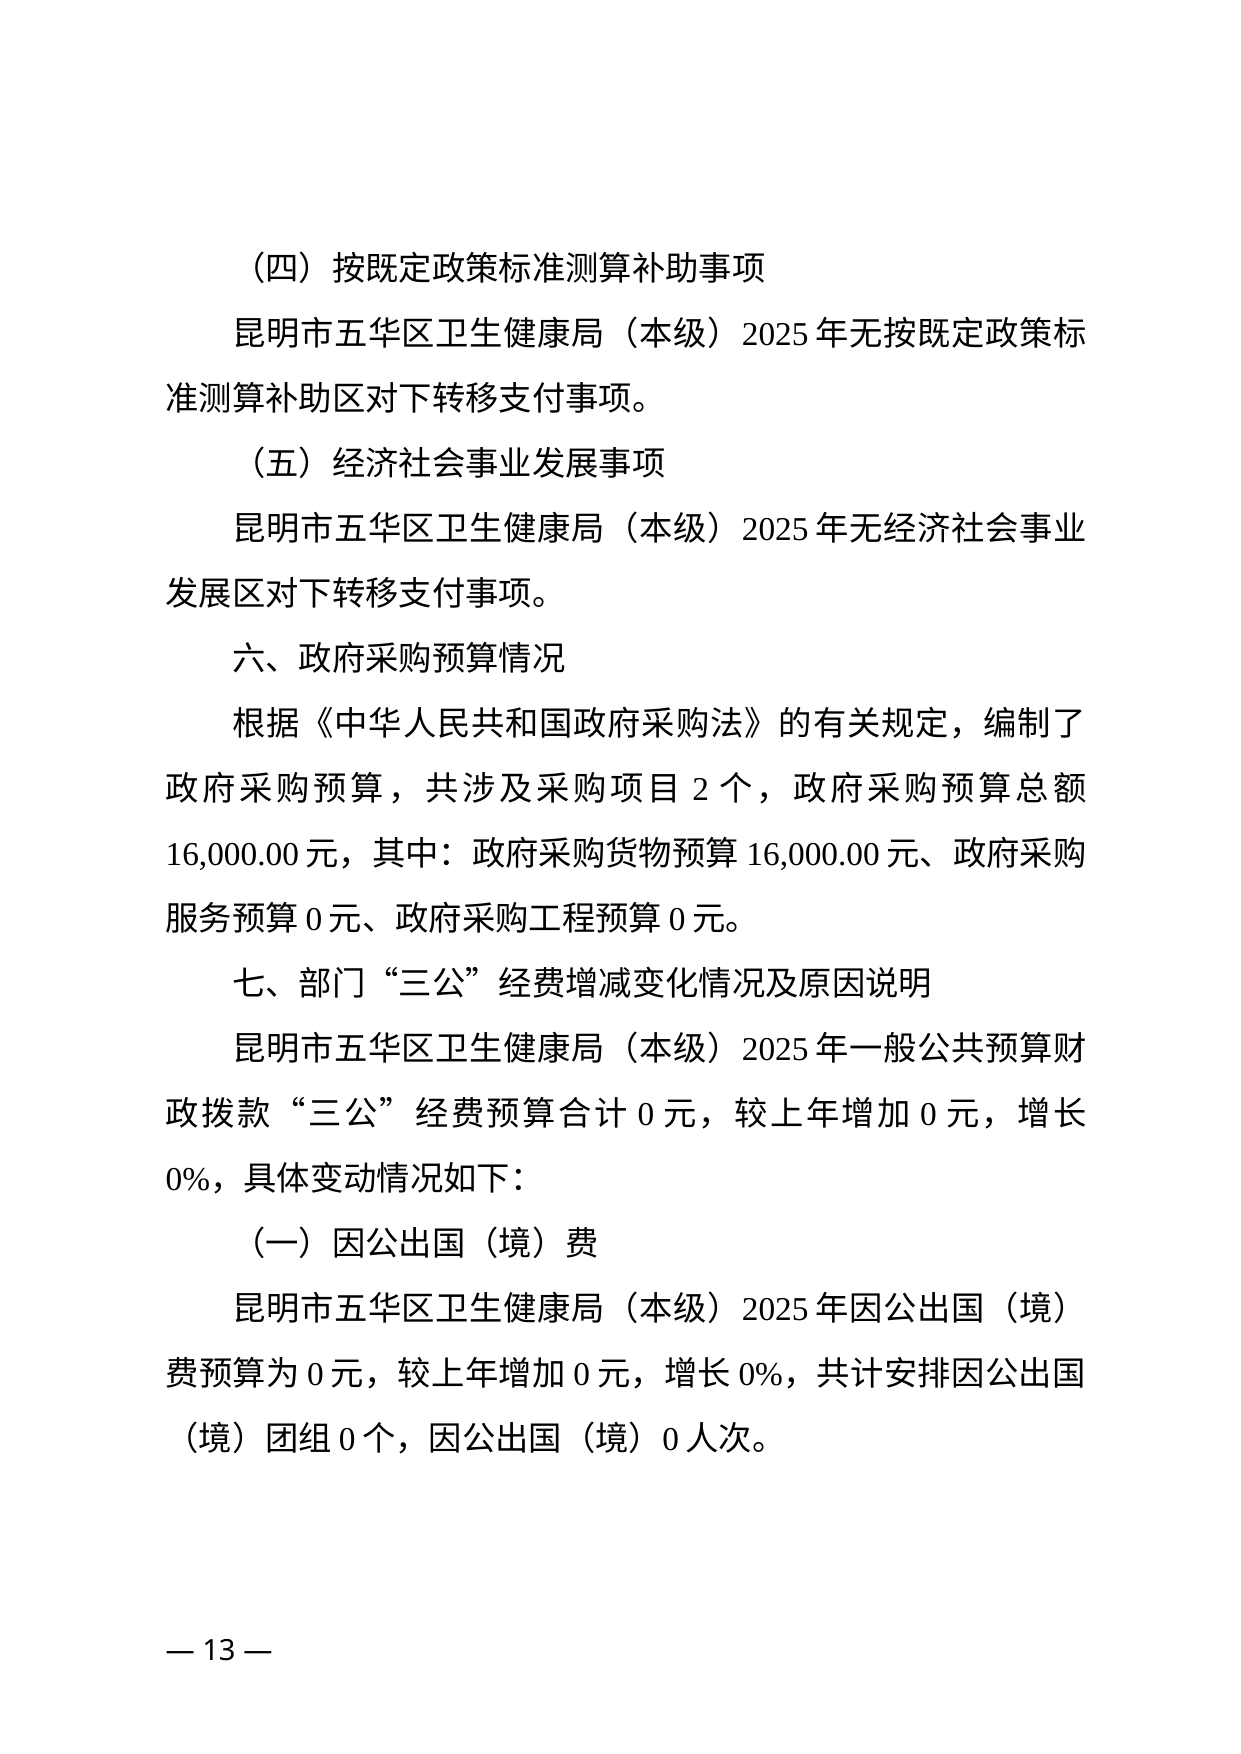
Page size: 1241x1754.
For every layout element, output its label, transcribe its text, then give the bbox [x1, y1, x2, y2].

text （五）经济社会事业发展事项 [165, 428, 1087, 493]
text 昆明市五华区卫生健康局（本级）2025年一般公共预算财政拨款“三公”经费预算合计0元，较上年增加0元，增长0%，具体变动情况如下： [165, 1013, 1087, 1208]
text 根据《中华人民共和国政府采购法》的有关规定，编制了政府采购预算，共涉及采购项目2个，政府采购预算总额16,000.00元，其中：政府采购货物预算16,000.00元、政府采购服务预算0元、政府采购工程预算0元。 [165, 688, 1087, 948]
text 六、政府采购预算情况 [165, 623, 1087, 688]
text （四）按既定政策标准测算补助事项 [165, 233, 1087, 298]
text 昆明市五华区卫生健康局（本级）2025年无按既定政策标准测算补助区对下转移支付事项。 [165, 298, 1087, 428]
text 昆明市五华区卫生健康局（本级）2025年无经济社会事业发展区对下转移支付事项。 [165, 493, 1087, 623]
text （一）因公出国（境）费 [165, 1208, 1087, 1273]
text 七、部门“三公”经费增减变化情况及原因说明 [165, 948, 1087, 1013]
text 昆明市五华区卫生健康局（本级）2025年因公出国（境）费预算为0元，较上年增加0元，增长0%，共计安排因公出国（境）团组0个，因公出国（境）0人次。 [165, 1273, 1087, 1468]
